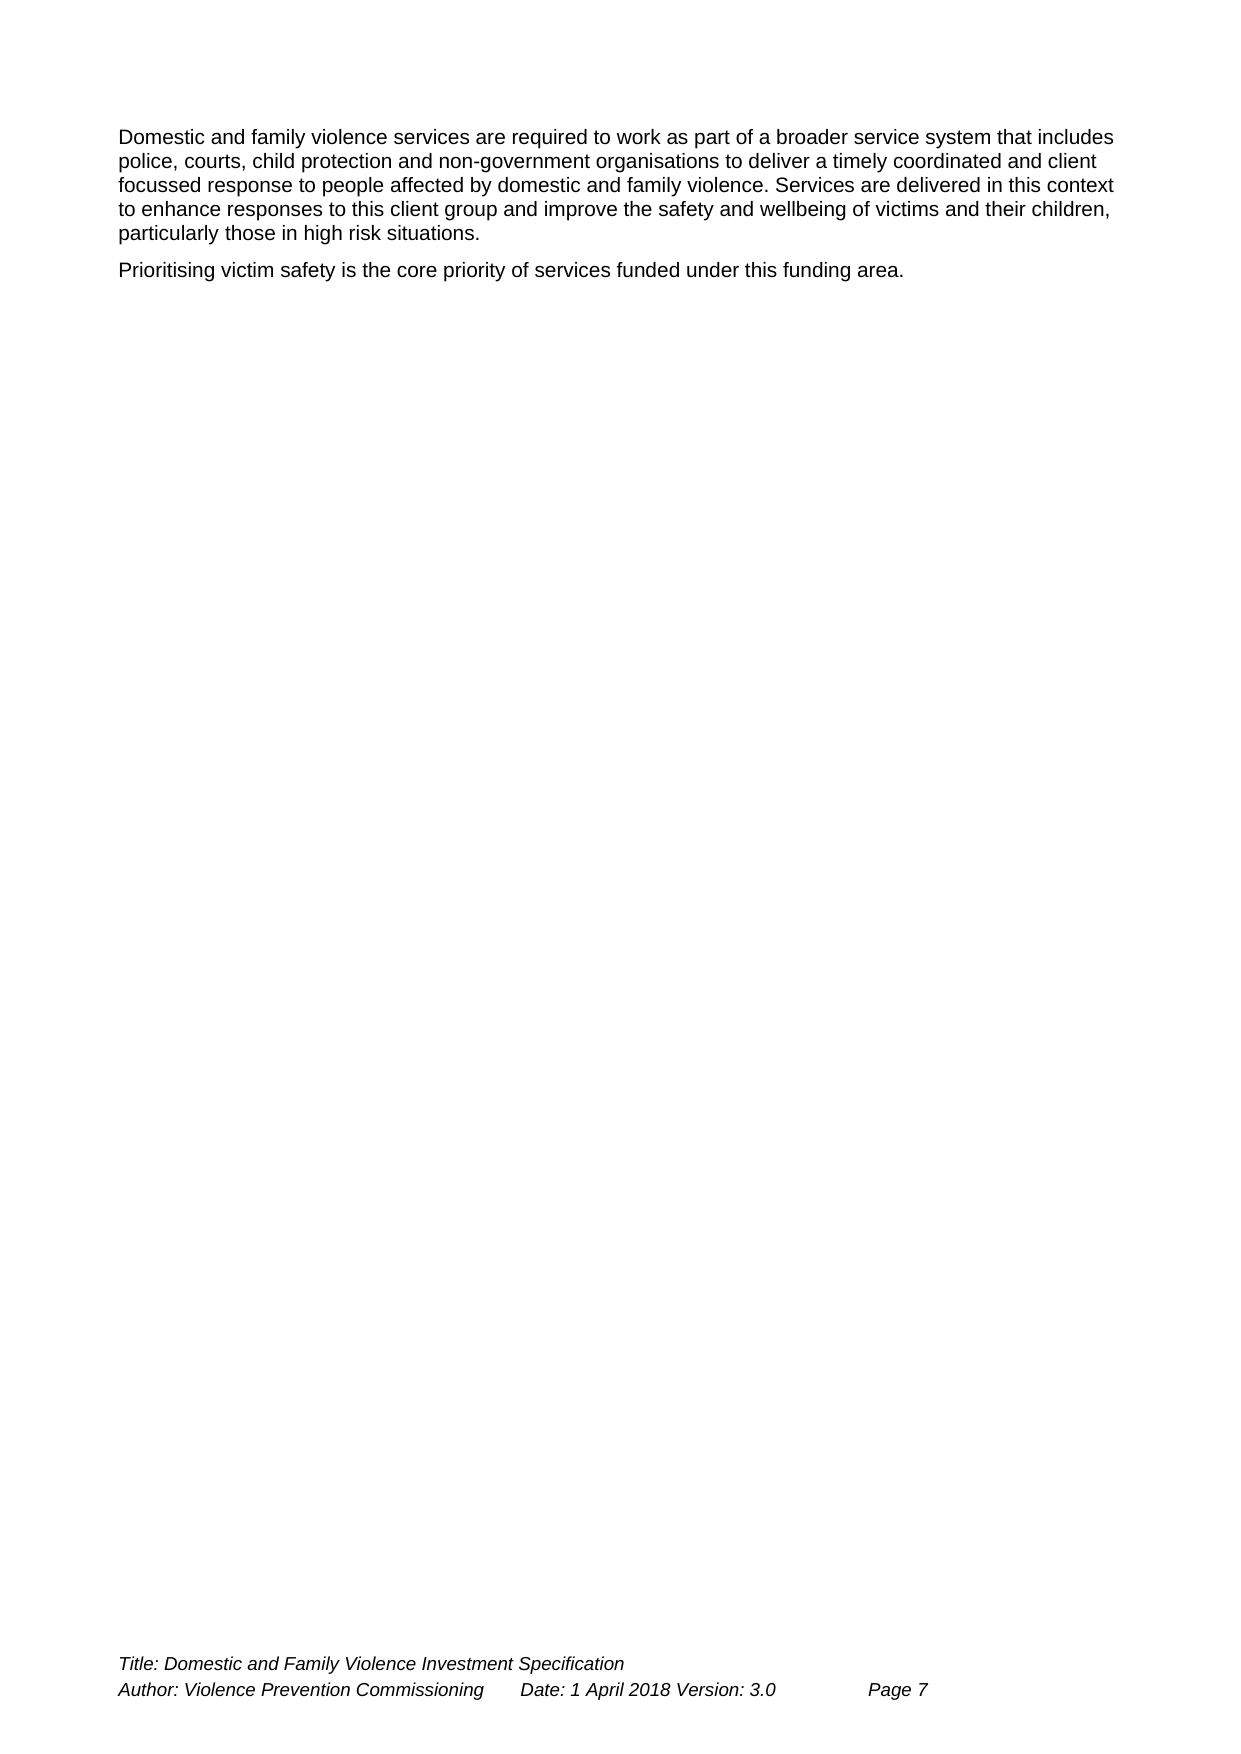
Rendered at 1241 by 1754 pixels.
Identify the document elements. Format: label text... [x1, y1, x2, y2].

text Domestic and family violence services are required to work as part of a broader service system that includes police, courts, child protection and non-government organisations to deliver a timely coordinated and client focussed response to people affected by domestic and family violence. Services are delivered in this context to enhance responses to this client group and improve the safety and wellbeing of victims and their children, particularly those in high risk situations. [118, 125, 1122, 245]
text Prioritising victim safety is the core priority of services funded under this funding area. [118, 257, 1122, 281]
